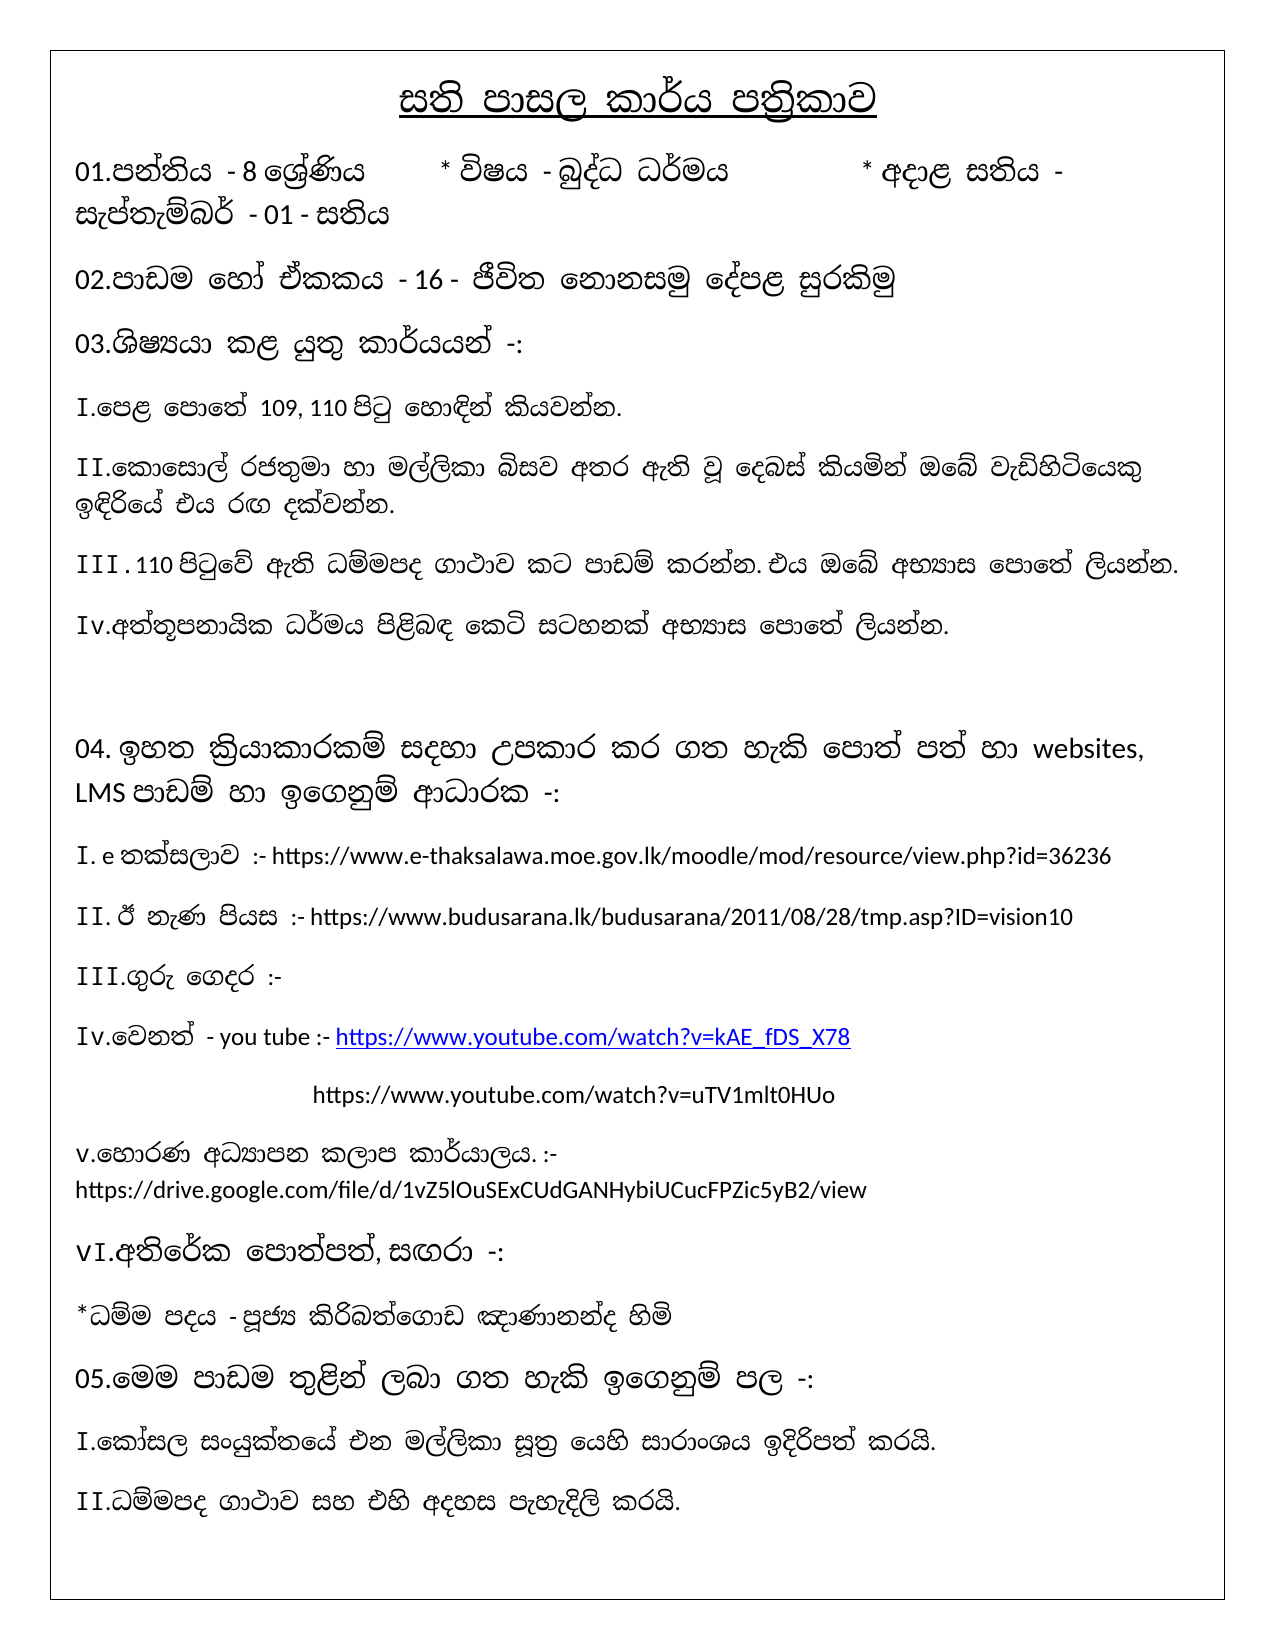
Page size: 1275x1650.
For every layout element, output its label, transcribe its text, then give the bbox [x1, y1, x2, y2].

text 04. ඉහත ක්‍රියාකාරකම් සදහා උපකාර කර ගත හැකි පොත් පත් හා websites, LMS පාඩම් හා ඉගෙනුම් ආධාරක -: [75, 730, 1200, 811]
text I.කෝසල සංයුක්තයේ එන මල්ලිකා සූත්‍ර යෙහි සාරාංශය ඉදිරිපත් කරයි. [75, 1424, 1200, 1458]
text *ධම්ම පදය - පූජ්‍ය කිරිබත්ගොඩ ඤාණානන්ද හිමි [75, 1297, 1200, 1333]
text 03.ශිෂ්‍යයා කළ යුතු කාර්යයන් -: [75, 325, 1200, 363]
text II.කොසොල් රජතුමා හා මල්ලිකා බිසව අතර ඇති වූ දෙබස් කියමින් ඔබේ වැඩිහිටියෙකු ඉඳිරියේ එය රඟ දක්වන්න. [75, 449, 1200, 521]
text Iv.අත්තූපනායික ධර්මය පිළිබඳ කෙටි සටහනක් අභ්‍යාස පොතේ ලියන්න. [75, 607, 1200, 642]
text 02.පාඩම හෝ ඒකකය - 16 - ජීවිත නොනසමු දේපළ සුරකිමු [75, 260, 1200, 298]
text II.ධම්මපද ගාථාව සහ එහි අදහස පැහැදිලි කරයි. [75, 1484, 1200, 1518]
text I. e තක්සලාව :- https://www.e-thaksalawa.moe.gov.lk/moodle/mod/resource/view.php?id=36236 [75, 838, 1200, 872]
text III.110 පිටුවේ ඇති ධම්මපද ගාථාව කට පාඩම් කරන්න. එය ඔබේ අභ්‍යාස පොතේ ලියන්න. [75, 547, 1200, 582]
text Iv.වෙනත් - you tube :- https://www.youtube.com/watch?v=kAE_fDS_X78 [75, 1019, 1200, 1053]
text II. ඊ නැණ පියස :- https://www.budusarana.lk/budusarana/2011/08/28/tmp.asp?ID=vision10 [75, 898, 1200, 933]
text 05.මෙම පාඩම තුළින් ලබා ගත හැකි ඉගෙනුම් පල -: [75, 1359, 1200, 1397]
text 01.පන්තිය - 8 ශ්‍රේණිය * විෂය - බුද්ධ ධර්මය * අදාළ සතිය - සැප්තැම්බර් - 01 - සතිය [75, 152, 1200, 234]
text සති පාසල කාර්ය පත්‍රිකාව [75, 75, 1200, 124]
text vI.අතිරේක පොත්පත්, සඟරා -: [75, 1230, 1200, 1270]
text https://www.youtube.com/watch?v=uTV1mlt0HUo [75, 1079, 1200, 1110]
text III.ගුරු ගෙදර :- [75, 959, 1200, 993]
text I.පෙළ පොතේ 109, 110 පිටු හොඳින් කියවන්න. [75, 389, 1200, 424]
text v.හොරණ අධ්‍යාපන කලාප කාර්යාලය. :- https://drive.google.com/file/d/1vZ5lOuSExCUdGANHybiUCucFPZic5yB2/view [75, 1135, 1200, 1205]
